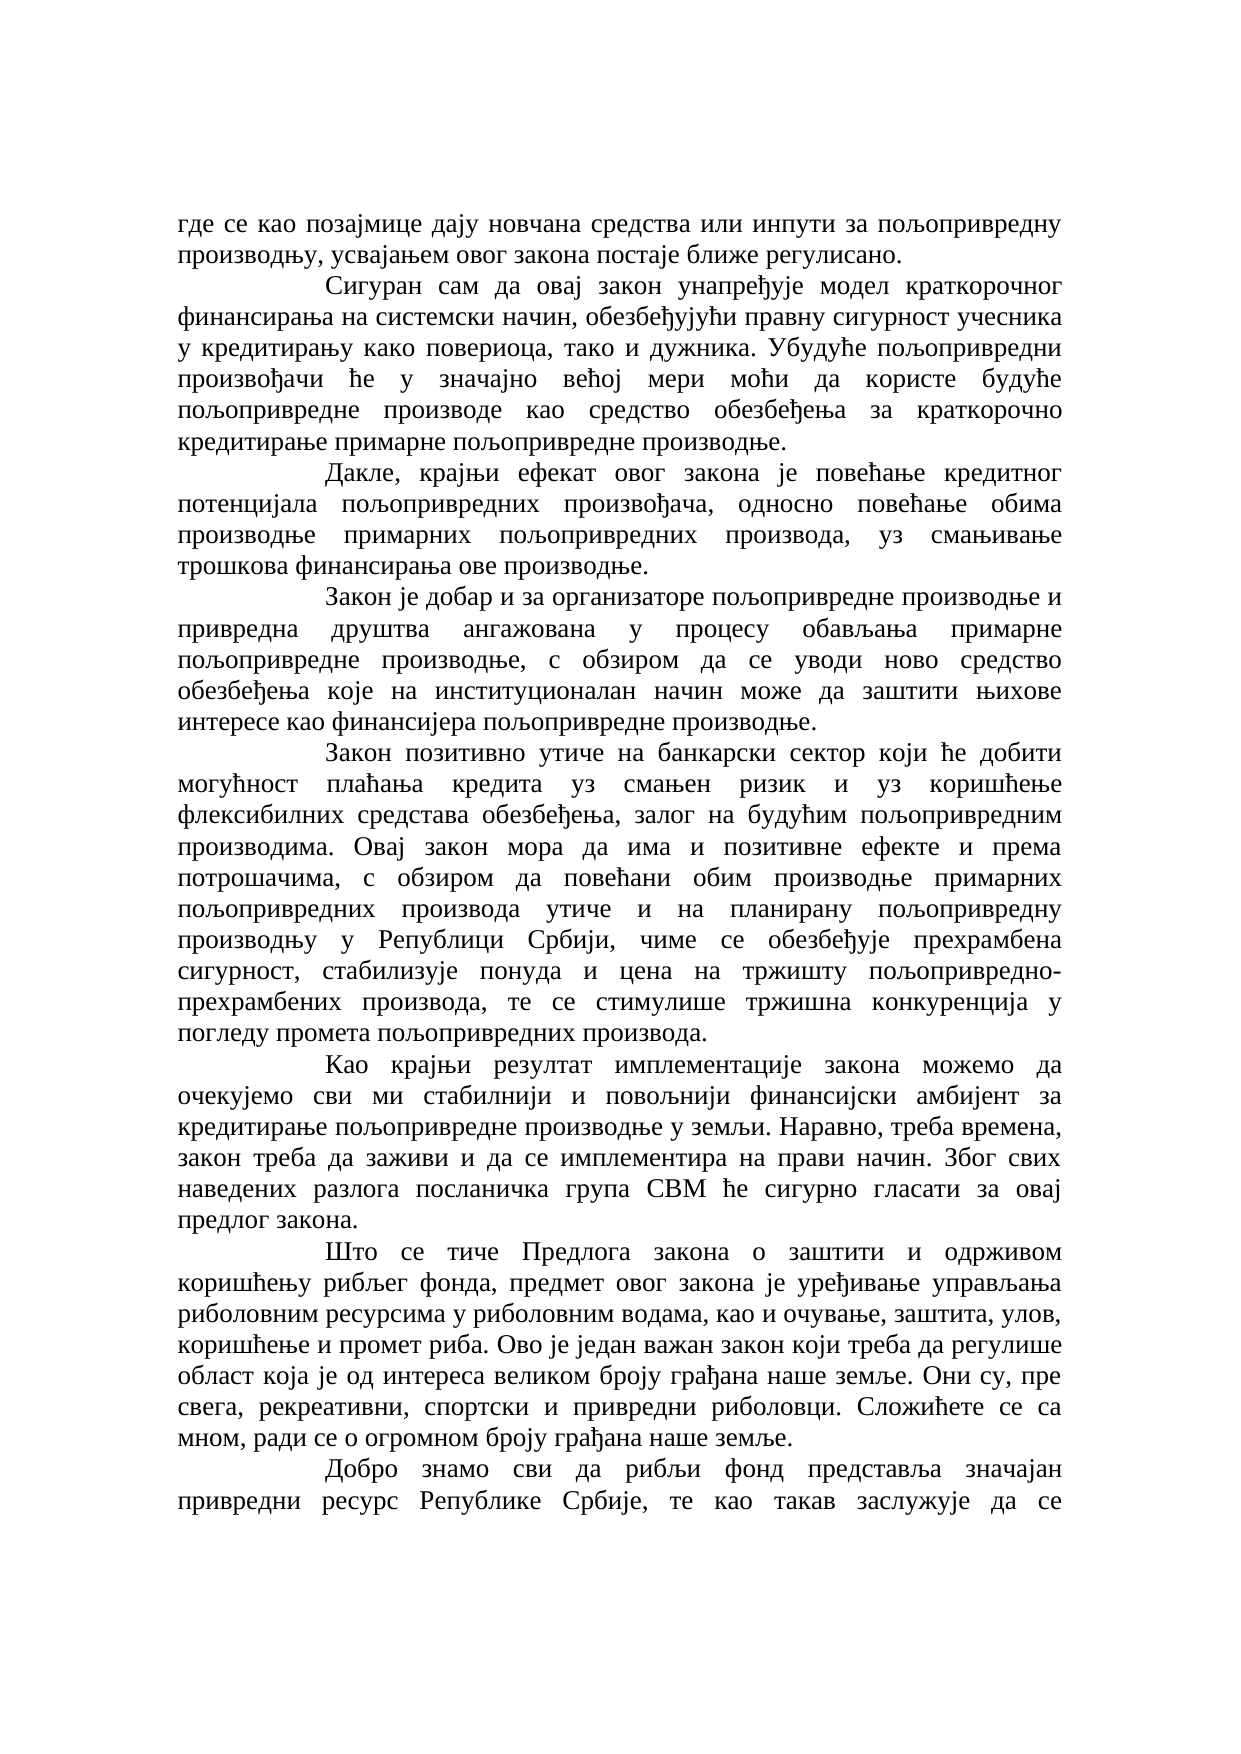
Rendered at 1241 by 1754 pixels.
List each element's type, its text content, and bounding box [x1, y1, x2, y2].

text Као крајњи резултат имплементације закона можемо да очекујемо сви ми стабилнији и повољнији финансијски амбијент за кредитирање пољопривредне производње у земљи. Наравно, треба времена, закон треба да заживи и да се имплементира на прави начин. Због свих наведених разлога посланичка група СВМ ће сигурно гласати за овај предлог закона. [177, 1048, 1063, 1234]
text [177, 1453, 1063, 1515]
text Закон позитивно утиче на банкарски сектор који ће добити могућност плаћања кредита уз смањен ризик и уз коришћење флексибилних средстава обезбеђења, залог на будућим пољопривредним производима. Овај закон мора да има и позитивне ефекте и према потрошачима, с обзиром да повећани обим производње примарних пољопривредних производа утиче и на планирану пољопривредну производњу у Републици Србији, чиме се обезбеђује прехрамбена сигурност, стабилизује понуда и цена на тржишту пољопривредно-прехрамбених производа, те се стимулише тржишна конкуренција у погледу промета пољопривредних производа. [177, 736, 1063, 1048]
text Дакле, крајњи ефекат овог закона је повећање кредитног потенцијала пољопривредних произвођача, односно повећање обима производње примарних пољопривредних производа, уз смањивање трошкова финансирања ове производње. [177, 456, 1063, 581]
text Што се тиче Предлога закона о заштити и одрживом коришћењу рибљег фонда, предмет овог закона је уређивање управљања риболовним ресурсима у риболовним водама, као и очување, заштита, улов, коришћење и промет риба. Ово је један важан закон који треба да регулише област која је од интереса великом броју грађана наше земље. Они су, пре свега, рекреативни, спортски и привредни риболовци. Сложићете се са мном, ради се о огромном броју грађана наше земље. [177, 1234, 1063, 1453]
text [177, 207, 1063, 269]
text Закон је добар и за организаторе пољопривредне производње и привредна друштва ангажована у процесу обављања примарне пољопривредне производње, с обзиром да се уводи ново средство обезбеђења које на институционалан начин може да заштити њихове интересе као финансијера пољопривредне производње. [177, 581, 1063, 736]
text Сигуран сам да овај закон унапређује модел краткорочног финансирања на системски начин, обезбеђујући правну сигурност учесника у кредитирању како повериоца, тако и дужника. Убудуће пољопривредни произвођачи ће у значајно већој мери моћи да користе будуће пољопривредне производе као средство обезбеђења за краткорочно кредитирање примарне пољопривредне производње. [177, 269, 1063, 456]
